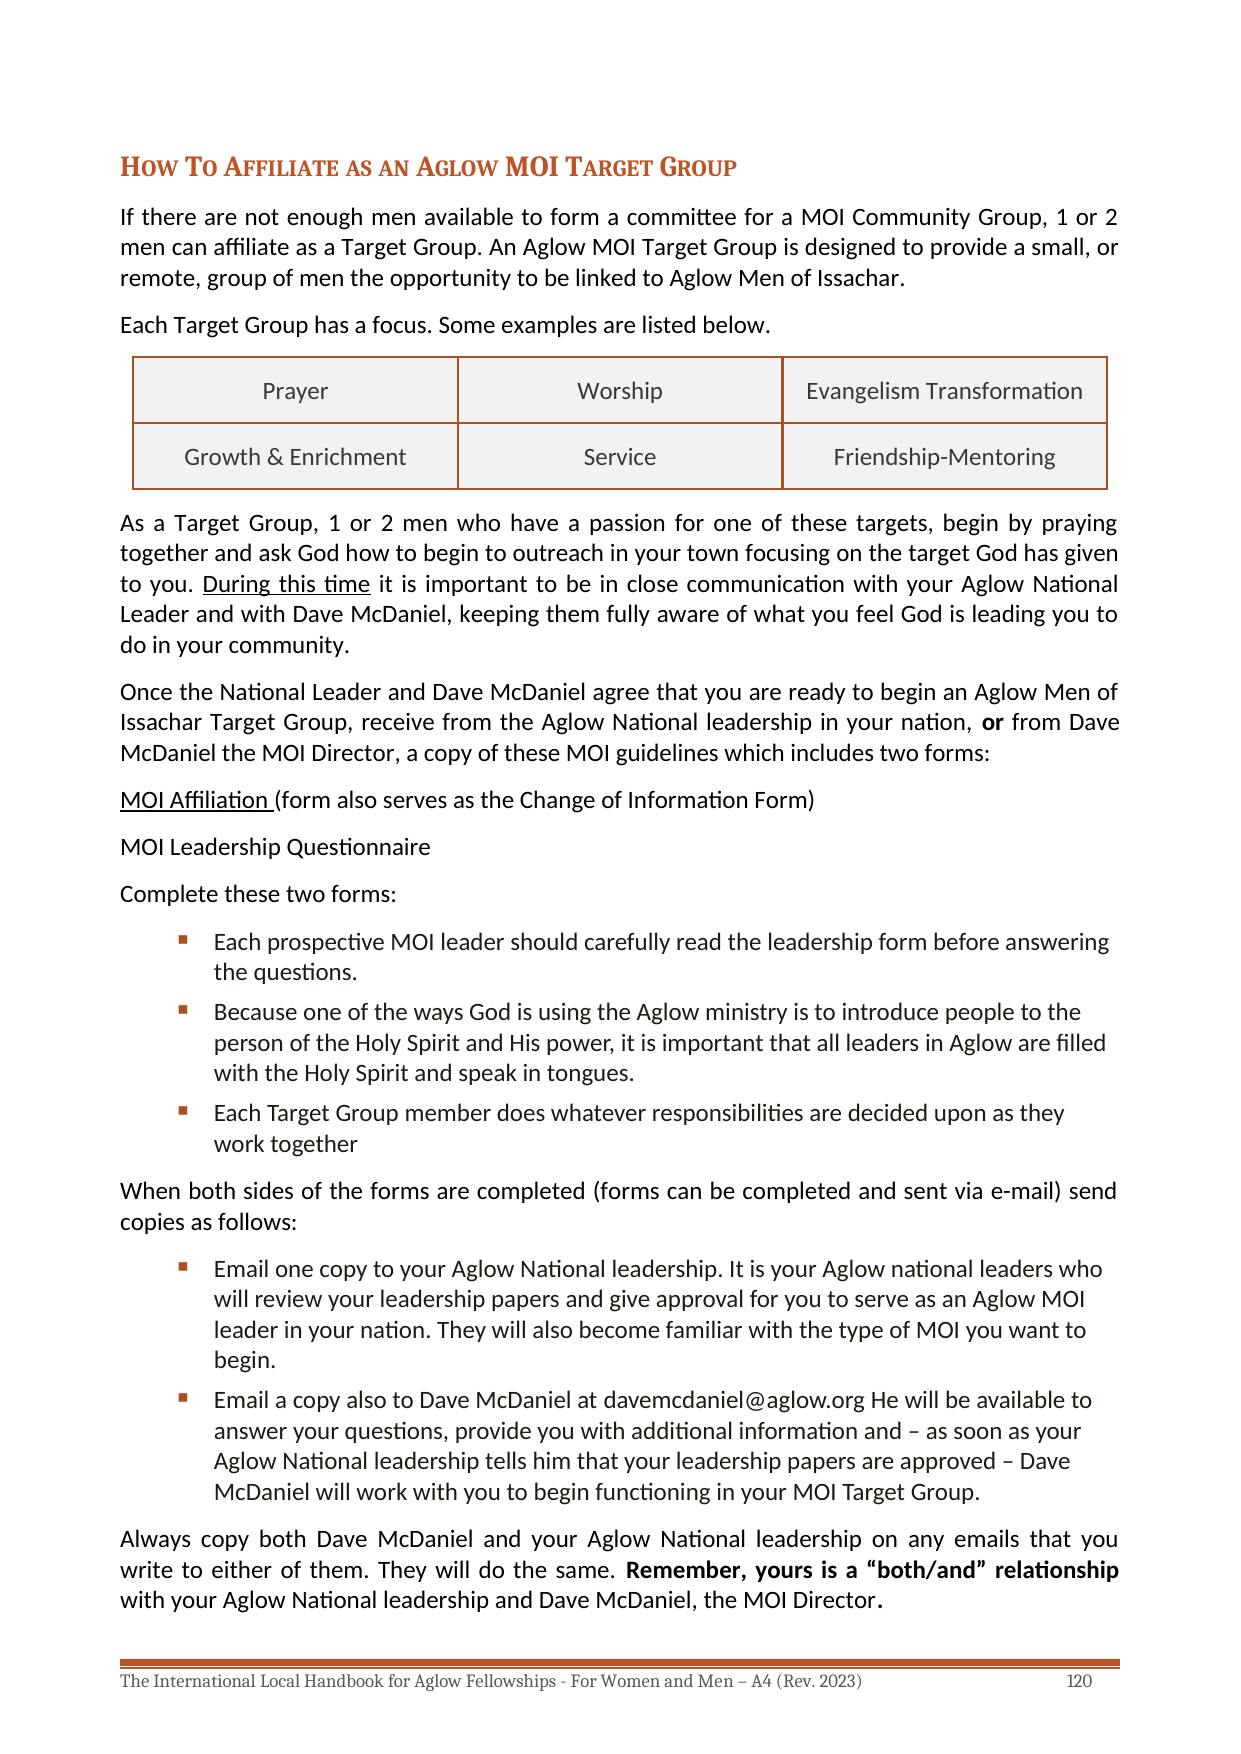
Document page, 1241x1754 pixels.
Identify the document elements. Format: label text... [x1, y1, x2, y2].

table_cell Friendship-Mentoring [784, 424, 1106, 488]
text Because one of the ways God is using the Aglow ministry is to introduce people to the person of the Holy Spirit and His power, it is important that all leaders in Aglow are filled with the Holy Spirit and speak in tongues. [176, 996, 1120, 1088]
text MOI Leadership Questionnaire [120, 831, 1120, 862]
table_cell Growth & Enrichment [134, 424, 457, 488]
table_header Worship [459, 358, 781, 422]
text As a Target Group, 1 or 2 men who have a passion for one of these targets, begin by praying together and ask God how to begin to outreach in your town focusing on the target God has given to you. During this time it is important to be in close communication with your Aglow National Leader and with Dave McDaniel, keeping them fully aware of what you feel God is leading you to do in your community. [120, 507, 1120, 659]
text Email a copy also to Dave McDaniel at davemcdaniel@aglow.org He will be available to answer your questions, provide you with additional information and – as soon as your Aglow National leadership tells him that your leadership papers are approved – Dave McDaniel will work with you to begin functioning in your MOI Target Group. [176, 1384, 1120, 1507]
text If there are not enough men available to form a committee for a MOI Community Group, 1 or 2 men can affiliate as a Target Group. An Aglow MOI Target Group is designed to provide a small, or remote, group of men the opportunity to be linked to Aglow Men of Issachar. [120, 201, 1120, 292]
text Each prospective MOI leader should carefully read the leadership form before answering the questions. [176, 926, 1120, 987]
text Each Target Group has a focus. Some examples are listed below. [120, 309, 1120, 339]
text Email one copy to your Aglow National leadership. It is your Aglow national leaders who will review your leadership papers and give approval for you to serve as an Aglow MOI leader in your nation. They will also become familiar with the type of MOI you want to begin. [176, 1253, 1120, 1375]
text Always copy both Dave McDaniel and your Aglow National leadership on any emails that you write to either of them. They will do the same. Remember, yours is a “both/and” relationship with your Aglow National leadership and Dave McDaniel, the MOI Director. [120, 1523, 1120, 1615]
text MOI Affiliation (form also serves as the Change of Information Form) [120, 784, 1120, 815]
title How To Affiliate as an Aglow MOI Target Group [120, 150, 1121, 184]
text Complete these two forms: [120, 878, 1120, 909]
text Once the National Leader and Dave McDaniel agree that you are ready to begin an Aglow Men of Issachar Target Group, receive from the Aglow National leadership in your nation, or from Dave McDaniel the MOI Director, a copy of these MOI guidelines which includes two forms: [120, 676, 1120, 767]
text When both sides of the forms are completed (forms can be completed and sent via e-mail) send copies as follows: [120, 1175, 1120, 1236]
table_cell Service [459, 424, 781, 488]
text Each Target Group member does whatever responsibilities are decided upon as they work together [176, 1097, 1120, 1158]
table_header Evangelism Transformation [784, 358, 1106, 422]
table_header Prayer [134, 358, 457, 422]
